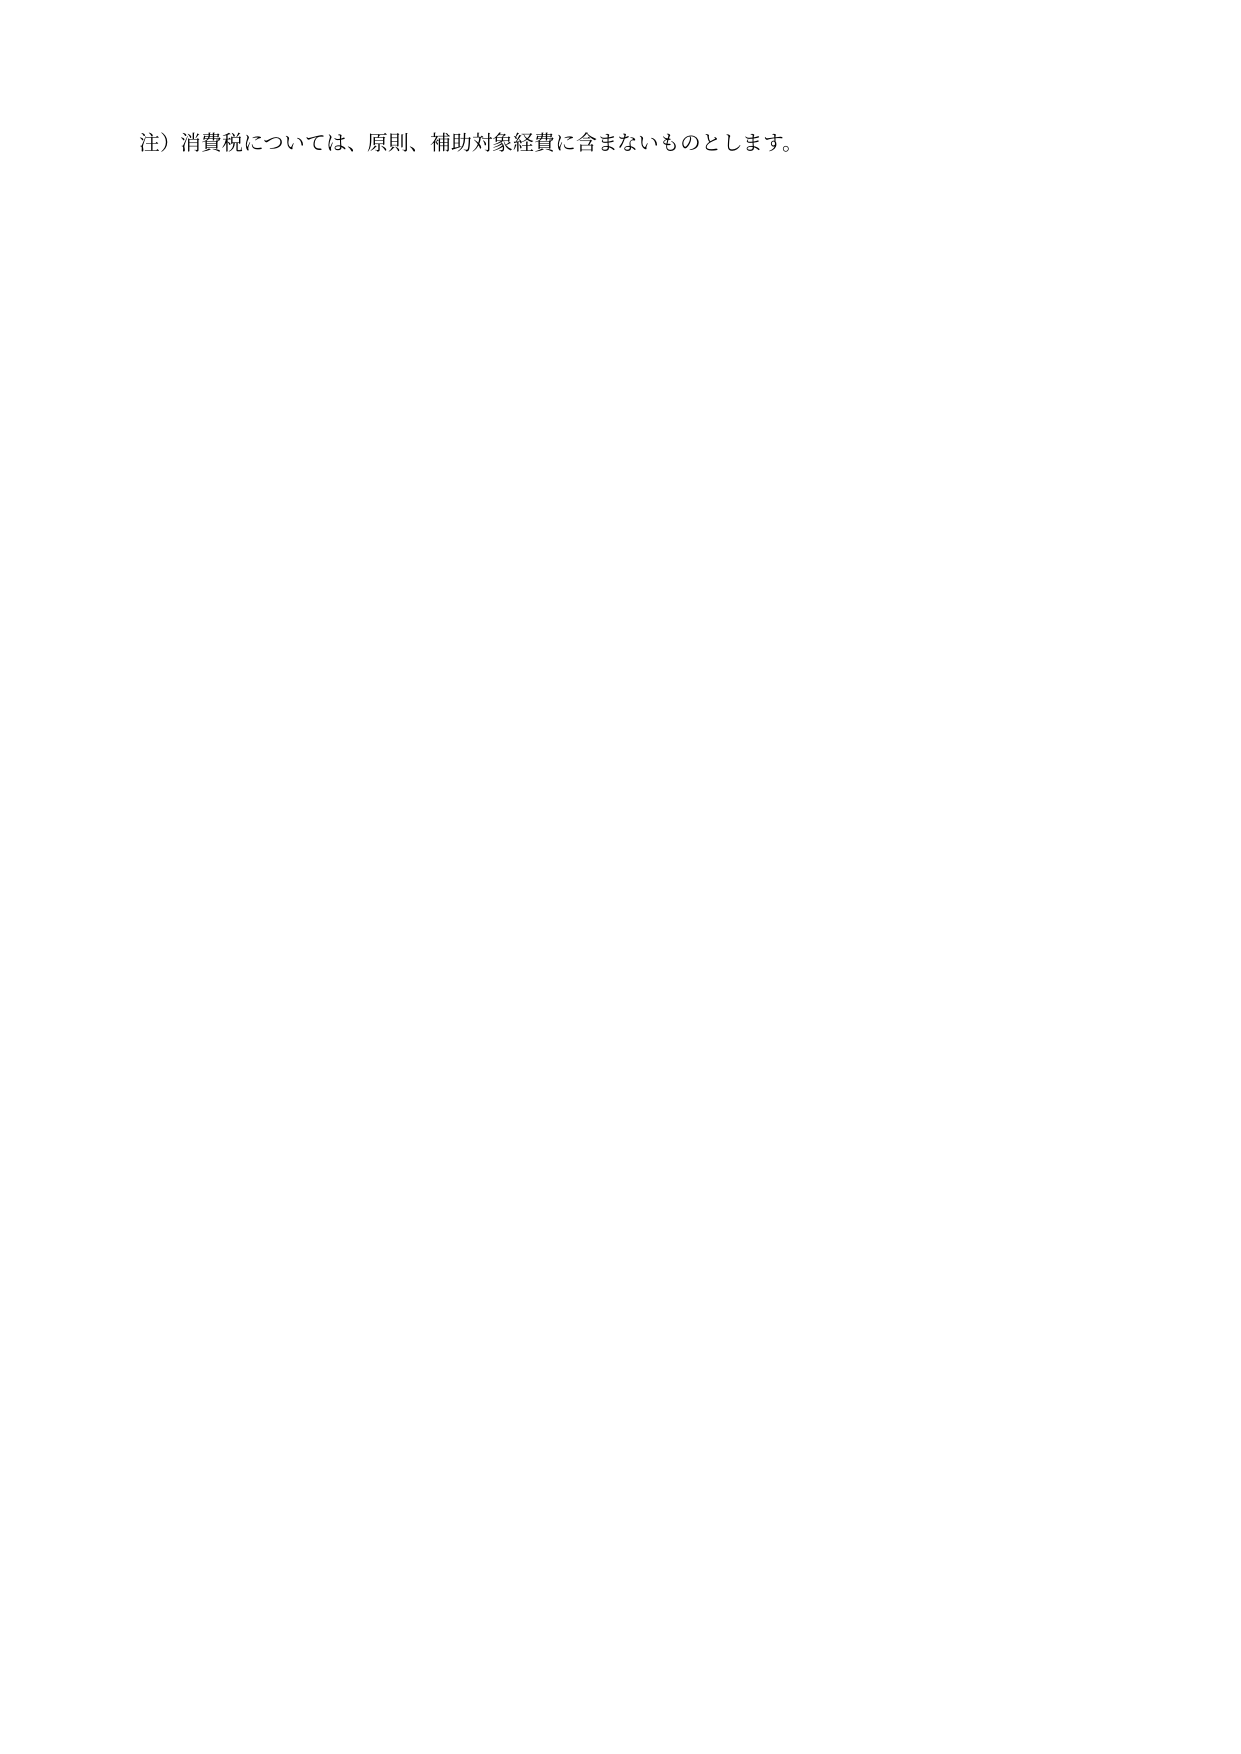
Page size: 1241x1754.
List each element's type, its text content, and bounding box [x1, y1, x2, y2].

text 注）消費税については、原則、補助対象経費に含まないものとします。 [118, 127, 1122, 156]
